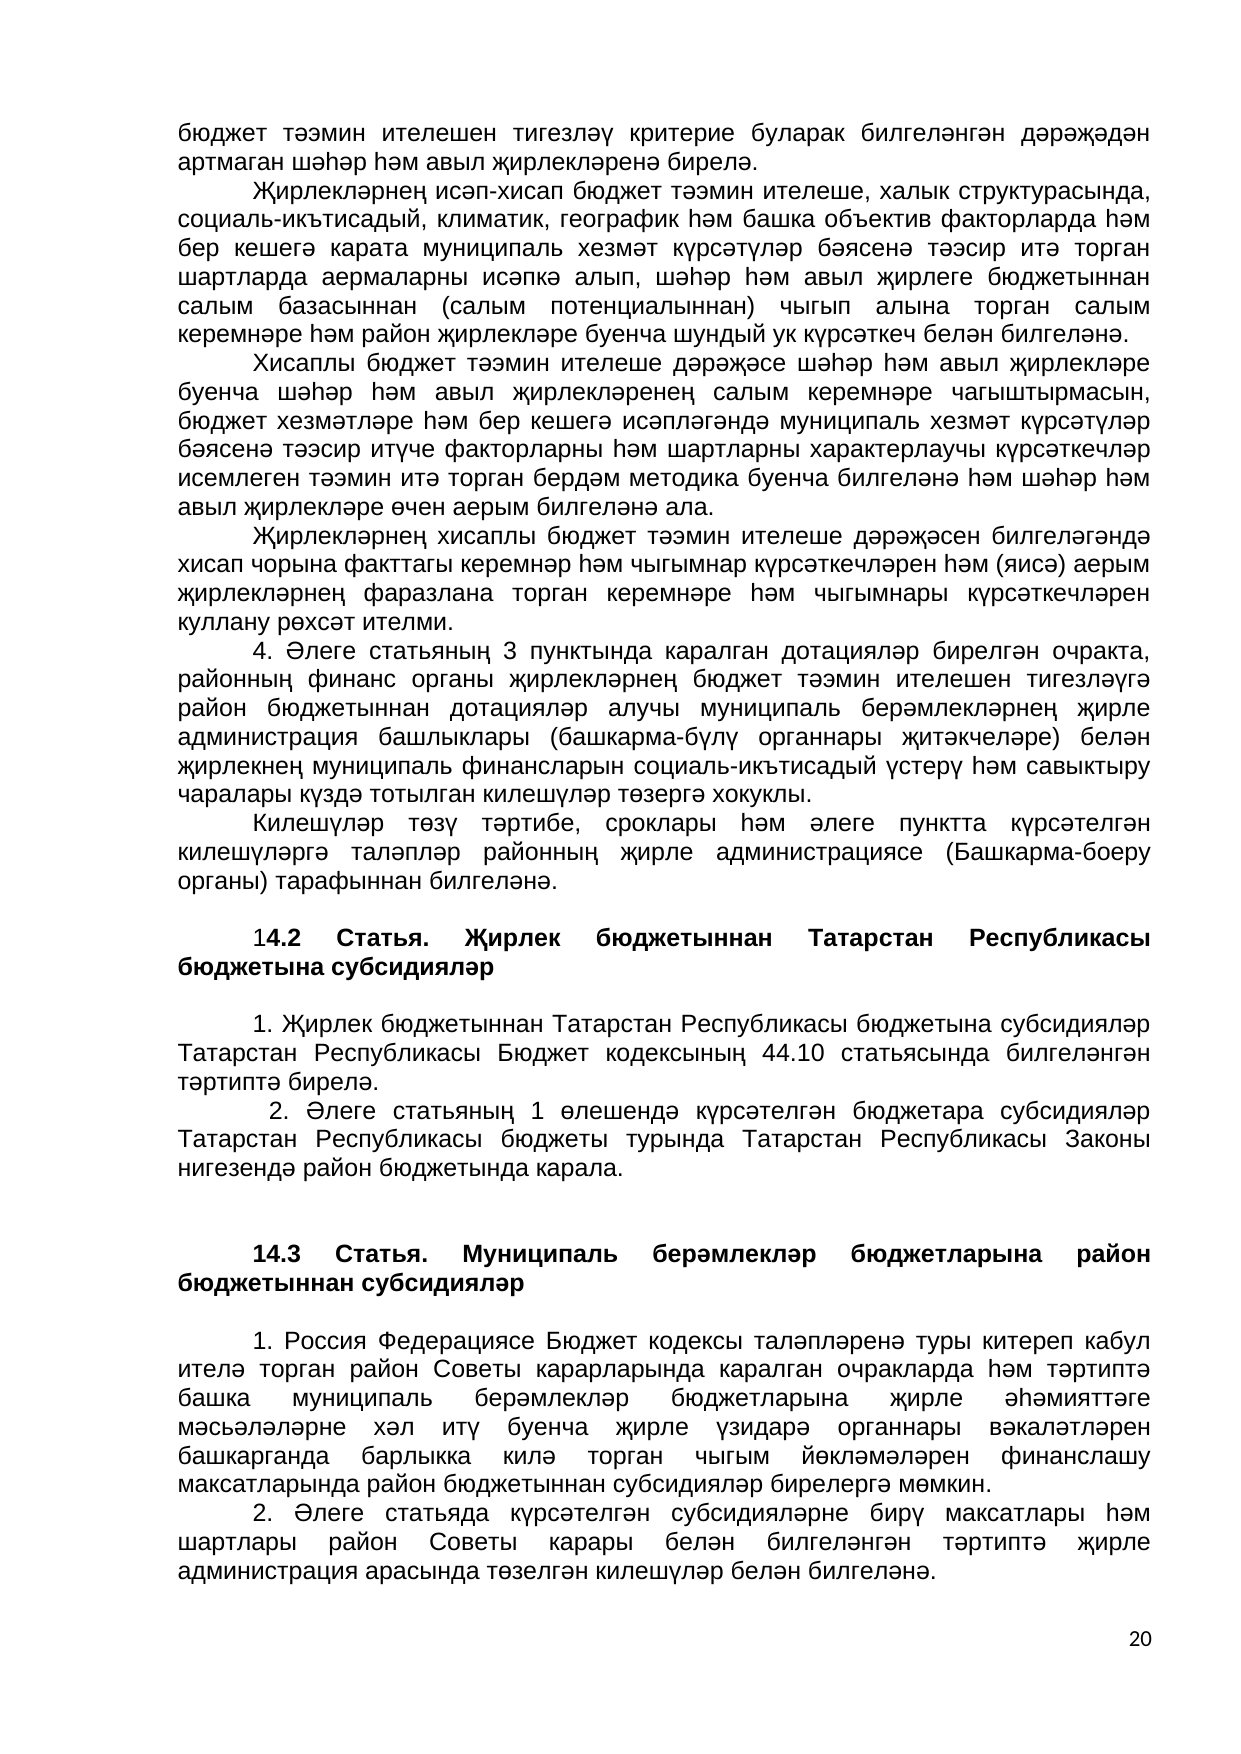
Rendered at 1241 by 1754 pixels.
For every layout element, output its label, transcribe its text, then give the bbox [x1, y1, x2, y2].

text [177, 118, 1152, 176]
text 14.2 Статья. Җирлек бюджетыннан Татарстан Республикасы бюджетына субсидияләр [177, 923, 1152, 981]
text Җирлекләрнең хисаплы бюджет тәэмин ителеше дәрәҗәсен билгеләгәндә хисап чорына факттагы керемнәр һәм чыгымнар күрсәткечләрен һәм (яисә) аерым җирлекләрнең фаразлана торган керемнәре һәм чыгымнары күрсәткечләрен куллану рөхсәт ителми. [177, 521, 1152, 636]
text Хисаплы бюджет тәэмин ителеше дәрәҗәсе шәһәр һәм авыл җирлекләре буенча шәһәр һәм авыл җирлекләренең салым керемнәре чагыштырмасын, бюджет хезмәтләре һәм бер кешегә исәпләгәндә муниципаль хезмәт күрсәтүләр бәясенә тәэсир итүче факторларны һәм шартларны характерлаучы күрсәткечләр исемлеген тәэмин итә торган бердәм методика буенча билгеләнә һәм шәһәр һәм авыл җирлекләре өчен аерым билгеләнә ала. [177, 348, 1152, 521]
text 4. Әлеге статьяның 3 пунктында каралган дотацияләр бирелгән очракта, районның финанс органы җирлекләрнең бюджет тәэмин ителешен тигезләүгә район бюджетыннан дотацияләр алучы муниципаль берәмлекләрнең җирле администрация башлыклары (башкарма-бүлү органнары җитәкчеләре) белән җирлекнең муниципаль финансларын социаль-икътисадый үстерү һәм савыктыру чаралары күздә тотылган килешүләр төзергә хокуклы. [177, 636, 1152, 808]
text 2. Әлеге статьяда күрсәтелгән субсидияләрне бирү максатлары һәм шартлары район Советы карары белән билгеләнгән тәртиптә җирле администрация арасында төзелгән килешүләр белән билгеләнә. [177, 1498, 1152, 1584]
text 1. Россия Федерациясе Бюджет кодексы таләпләренә туры китереп кабул ителә торган район Советы карарларында каралган очракларда һәм тәртиптә башка муниципаль берәмлекләр бюджетларына җирле әһәмияттәге мәсьәләләрне хәл итү буенча җирле үзидарә органнары вәкаләтләрен башкарганда барлыкка килә торган чыгым йөкләмәләрен финанслашу максатларында район бюджетыннан субсидияләр бирелергә мөмкин. [177, 1326, 1152, 1498]
text Җирлекләрнең исәп-хисап бюджет тәэмин ителеше, халык структурасында, социаль-икътисадый, климатик, географик һәм башка объектив факторларда һәм бер кешегә карата муниципаль хезмәт күрсәтүләр бәясенә тәэсир итә торган шартларда аермаларны исәпкә алып, шәһәр һәм авыл җирлеге бюджетыннан салым базасыннан (салым потенциалыннан) чыгып алына торган салым керемнәре һәм район җирлекләре буенча шундый ук күрсәткеч белән билгеләнә. [177, 176, 1152, 348]
text Килешүләр төзү тәртибе, сроклары һәм әлеге пунктта күрсәтелгән килешүләргә таләпләр районның җирле администрациясе (Башкарма-боеру органы) тарафыннан билгеләнә. [177, 808, 1152, 894]
text 2. Әлеге статьяның 1 өлешендә күрсәтелгән бюджетара субсидияләр Татарстан Республикасы бюджеты турында Татарстан Республикасы Законы нигезендә район бюджетында карала. [177, 1096, 1152, 1182]
text 14.3 Статья. Муниципаль берәмлекләр бюджетларына район бюджетыннан субсидияләр [177, 1239, 1152, 1297]
text 1. Җирлек бюджетыннан Татарстан Республикасы бюджетына субсидияләр Татарстан Республикасы Бюджет кодексының 44.10 статьясында билгеләнгән тәртиптә бирелә. [177, 1009, 1152, 1096]
